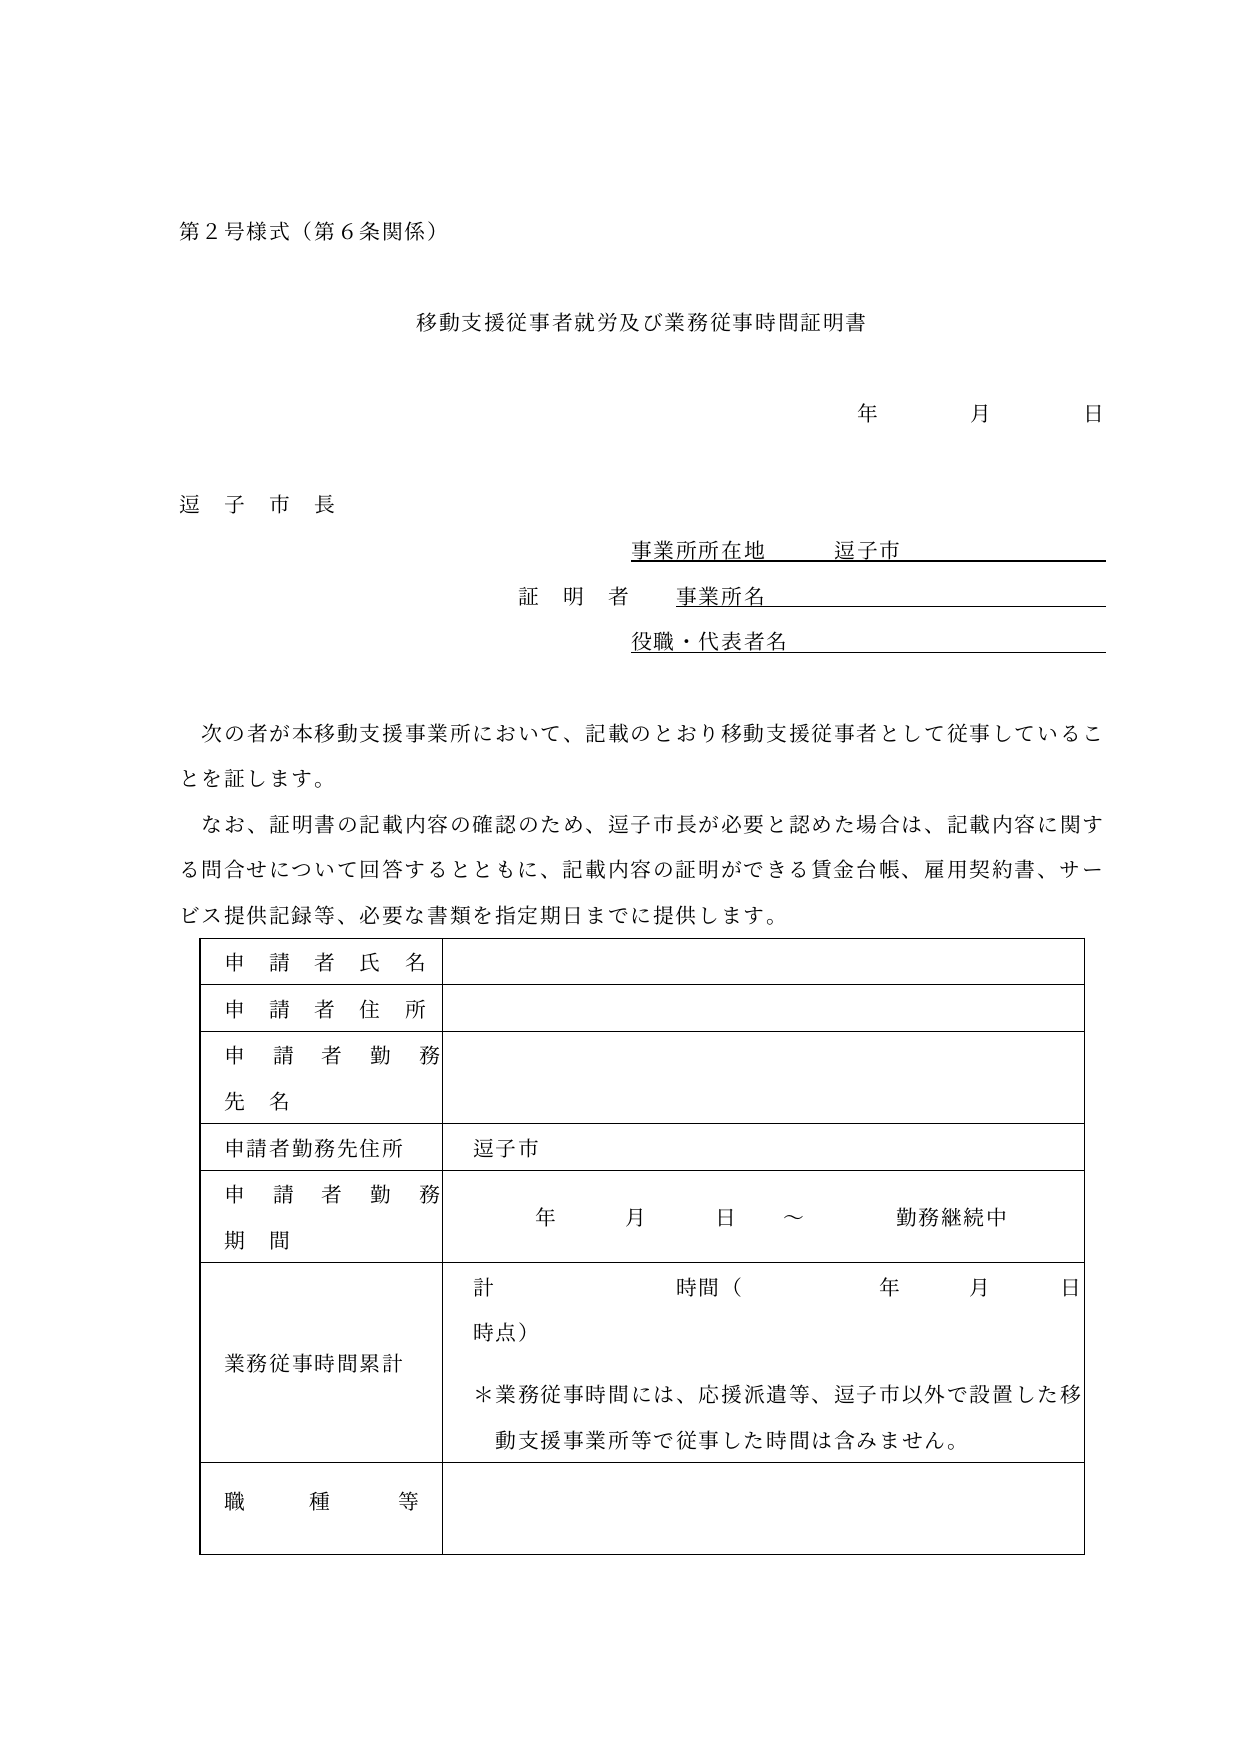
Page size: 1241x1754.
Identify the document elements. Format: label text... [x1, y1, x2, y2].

table_cell 職 種 等 [201, 1463, 442, 1554]
table_cell 業務従事時間累計 [201, 1263, 442, 1462]
text 逗 子 市 長 [179, 481, 1106, 527]
table_header 申 請 者 氏 名 [201, 939, 442, 984]
text 年 月 日 [179, 390, 1106, 436]
table_cell 逗子市 [443, 1124, 1084, 1170]
table_cell 申 請 者 勤 務 期 間 [201, 1171, 442, 1262]
table_cell 年 月 日 ～ 勤務継続中 [443, 1171, 1084, 1262]
text 役職・代表者名 [179, 618, 1106, 664]
text なお、証明書の記載内容の確認のため、逗子市長が必要と認めた場合は、記載内容に関する問合せについて回答するとともに、記載内容の証明ができる賃金台帳、雇用契約書、サービス提供記録等、必要な書類を指定期日までに提供します。 [179, 801, 1106, 937]
table_cell [443, 1463, 1084, 1554]
table_cell [443, 985, 1084, 1031]
text 次の者が本移動支援事業所において、記載のとおり移動支援従事者として従事していることを証します。 [179, 709, 1106, 801]
table_header [443, 939, 1084, 984]
table_cell 申 請 者 住 所 [201, 985, 442, 1031]
table_cell 計 時間（ 年 月 日時点） ＊業務従事時間には、応援派遣等、逗子市以外で設置した移動支援事業所等で従事した時間は含みません。 [443, 1263, 1084, 1462]
text 移動支援従事者就労及び業務従事時間証明書 [179, 299, 1106, 344]
text 事業所所在地 逗子市 [179, 527, 1106, 572]
table_cell 申請者勤務先住所 [201, 1124, 442, 1170]
text 証 明 者 事業所名 [179, 572, 1106, 618]
table_cell 申 請 者 勤 務 先 名 [201, 1032, 442, 1123]
text 第２号様式（第６条関係） [179, 207, 1106, 253]
table_cell [443, 1032, 1084, 1123]
